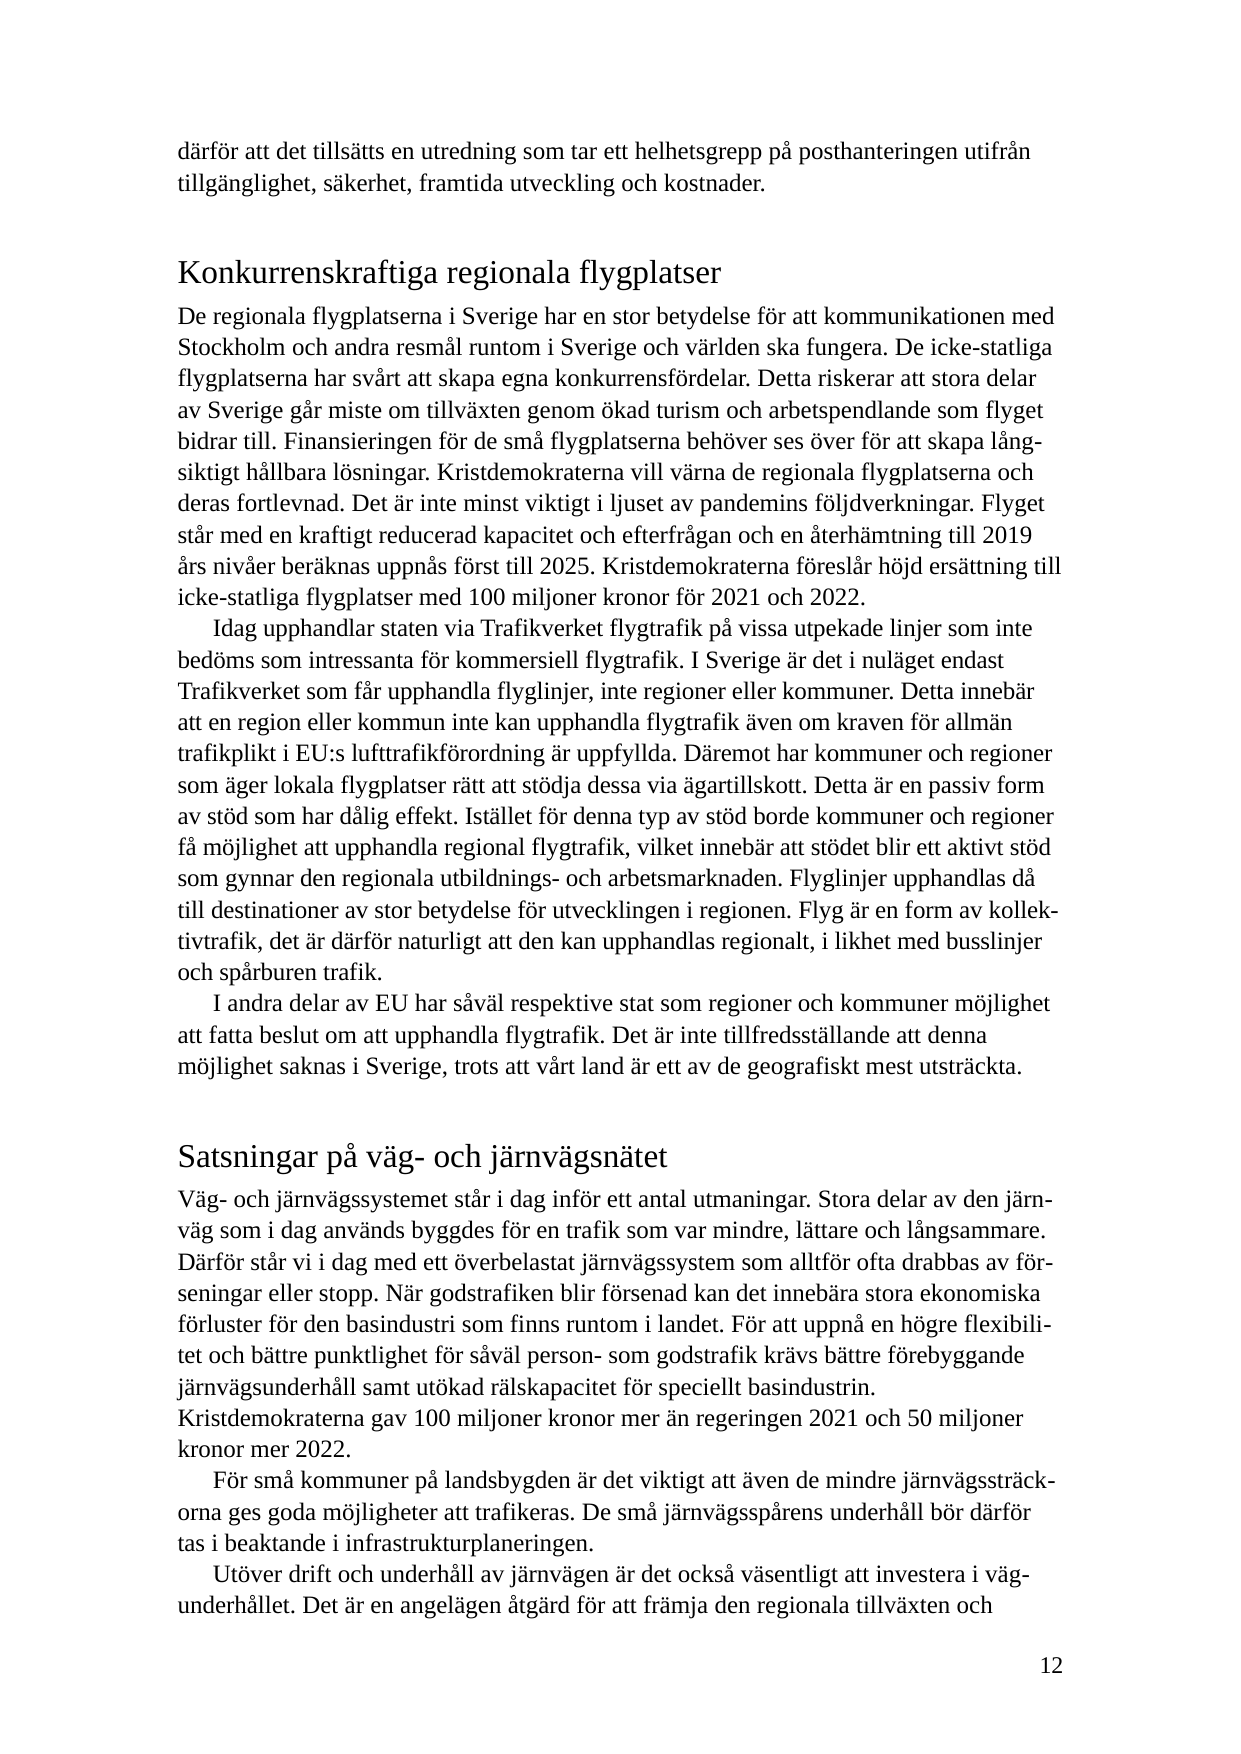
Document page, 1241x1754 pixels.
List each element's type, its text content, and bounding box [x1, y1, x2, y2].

text De regionala flygplatserna i Sverige har en stor betydelse för att kommunikationen med Stockholm och andra resmål runtom i Sverige och världen ska fungera. De icke-statliga flygplatserna har svårt att skapa egna konkurrensfördelar. Detta riskerar att stora delar av Sverige går miste om tillväxten genom ökad turism och arbetspendlande som flyget bidrar till. Finansieringen för de små flygplatserna behöver ses över för att skapa långsiktigt hållbara lösningar. Kristdemokraterna vill värna de regionala flygplatserna och deras fortlevnad. Det är inte minst viktigt i ljuset av pandemins följdverkningar. Flyget står med en kraftigt reducerad kapacitet och efterfrågan och en återhämtning till 2019 års nivåer beräknas uppnås först till 2025. Kristdemokraterna föreslår höjd ersättning till icke-statliga flygplatser med 100 miljoner kronor för 2021 och 2022. [177, 298, 1063, 611]
text Kristdemokraterna gav 100 miljoner kronor mer än regeringen 2021 och 50 miljoner kronor mer 2022. [177, 1401, 1063, 1463]
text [177, 1557, 1063, 1619]
text För små kommuner på landsbygden är det viktigt att även de mindre järnvägssträckorna ges goda möjligheter att trafikeras. De små järnvägsspårens underhåll bör därför tas i beaktande i infrastrukturplaneringen. [177, 1463, 1063, 1557]
subtitle Konkurrenskraftiga regionala flygplatser [177, 259, 1063, 290]
text Idag upphandlar staten via Trafikverket flygtrafik på vissa utpekade linjer som inte bedöms som intressanta för kommersiell flygtrafik. I Sverige är det i nuläget endast Trafikverket som får upphandla flyglinjer, inte regioner eller kommuner. Detta innebär att en region eller kommun inte kan upphandla flygtrafik även om kraven för allmän trafikplikt i EU:s lufttrafikförordning är uppfyllda. Däremot har kommuner och regioner som äger lokala flygplatser rätt att stödja dessa via ägartillskott. Detta är en passiv form av stöd som har dålig effekt. Istället för denna typ av stöd borde kommuner och regioner få möjlighet att upphandla regional flygtrafik, vilket innebär att stödet blir ett aktivt stöd som gynnar den regionala utbildnings- och arbetsmarknaden. Flyglinjer upphandlas då till destinationer av stor betydelse för utvecklingen i regionen. Flyg är en form av kollektivtrafik, det är därför naturligt att den kan upphandlas regionalt, i likhet med busslinjer och spårburen trafik. [177, 611, 1063, 986]
subtitle Satsningar på väg- och järnvägsnätet [177, 1142, 1063, 1173]
text I andra delar av EU har såväl respektive stat som regioner och kommuner möjlighet att fatta beslut om att upphandla flygtrafik. Det är inte tillfredsställande att denna möjlighet saknas i Sverige, trots att vårt land är ett av de geografiskt mest utsträckta. [177, 986, 1063, 1080]
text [177, 134, 1063, 196]
text Väg- och järnvägssystemet står i dag inför ett antal utmaningar. Stora delar av den järnväg som i dag används byggdes för en trafik som var mindre, lättare och långsammare. Därför står vi i dag med ett överbelastat järnvägssystem som alltför ofta drabbas av förseningar eller stopp. När godstrafiken blir försenad kan det innebära stora ekonomiska förluster för den basindustri som finns runtom i landet. För att uppnå en högre flexibilitet och bättre punktlighet för såväl person- som godstrafik krävs bättre förebyggande järnvägsunderhåll samt utökad rälskapacitet för speciellt basindustrin. [177, 1182, 1063, 1401]
